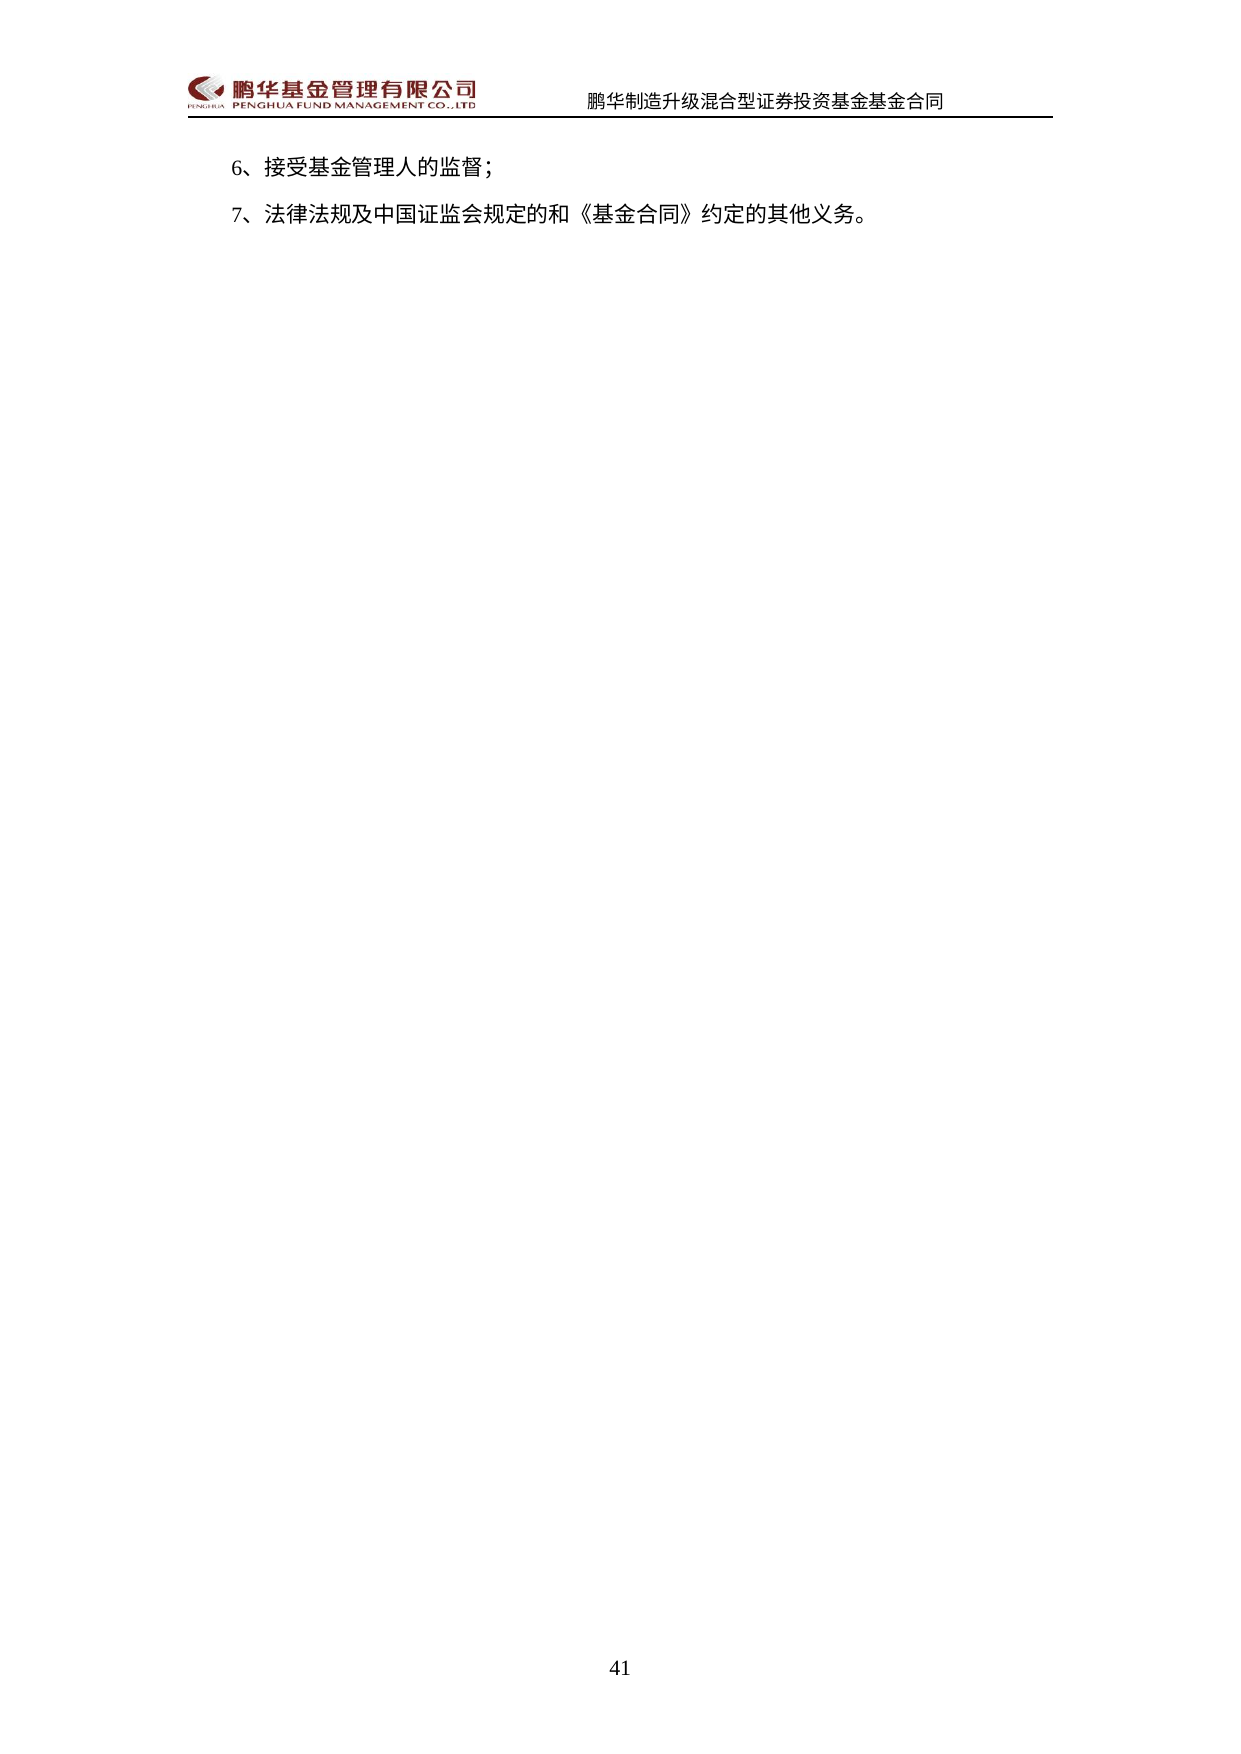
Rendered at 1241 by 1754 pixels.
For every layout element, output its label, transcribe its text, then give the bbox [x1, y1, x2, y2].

picture [187, 73, 476, 109]
text 7、法律法规及中国证监会规定的和《基金合同》约定的其他义务。 [187, 197, 1053, 229]
text 6、接受基金管理人的监督； [187, 150, 1053, 182]
